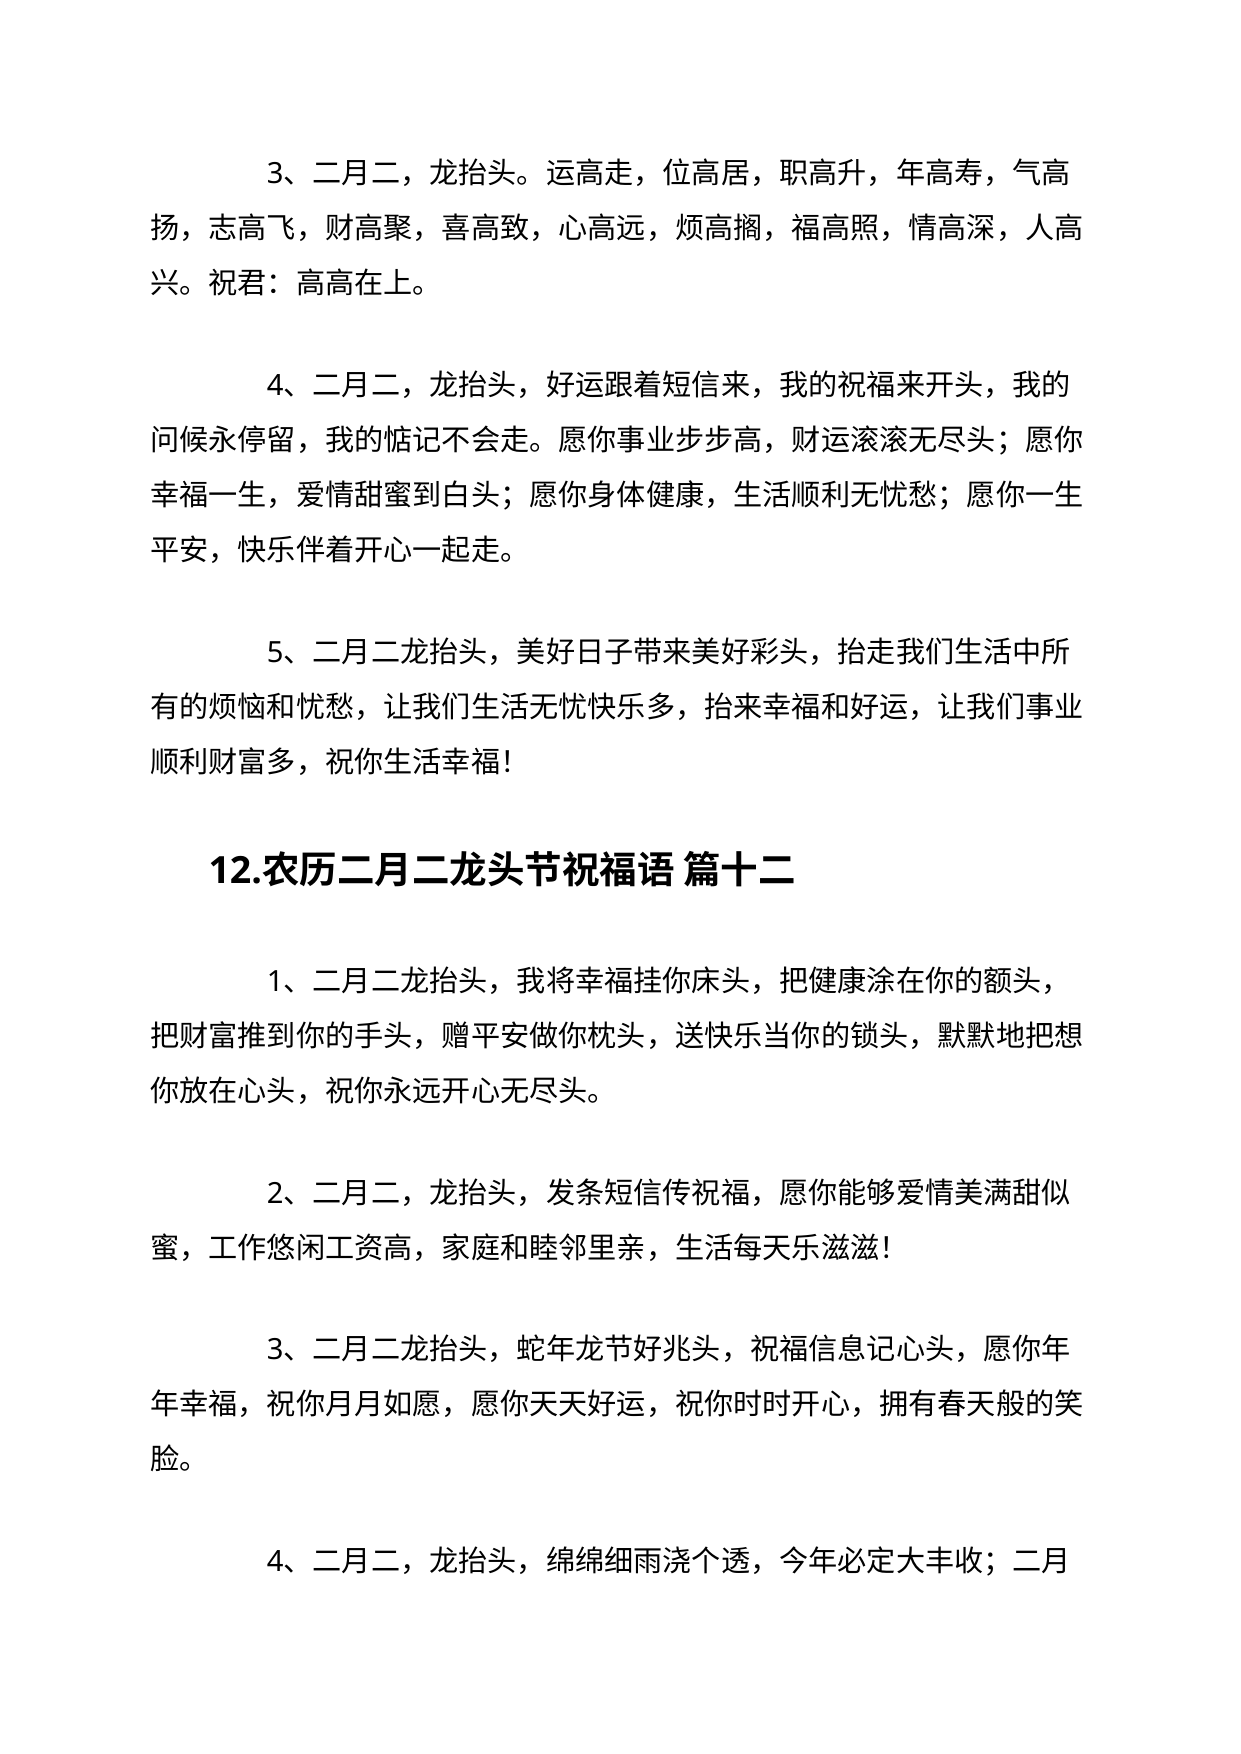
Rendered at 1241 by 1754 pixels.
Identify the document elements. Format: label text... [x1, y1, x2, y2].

text 12.农历二月二龙头节祝福语 篇十二 [150, 840, 1090, 894]
text 5、二月二龙抬头，美好日子带来美好彩头，抬走我们生活中所有的烦恼和忧愁，让我们生活无忧快乐多，抬来幸福和好运，让我们事业顺利财富多，祝你生活幸福！ [150, 628, 1090, 780]
text 3、二月二龙抬头，蛇年龙节好兆头，祝福信息记心头，愿你年年幸福，祝你月月如愿，愿你天天好运，祝你时时开心，拥有春天般的笑脸。 [150, 1326, 1090, 1478]
text 4、二月二，龙抬头，好运跟着短信来，我的祝福来开头，我的问候永停留，我的惦记不会走。愿你事业步步高，财运滚滚无尽头；愿你幸福一生，爱情甜蜜到白头；愿你身体健康，生活顺利无忧愁；愿你一生平安，快乐伴着开心一起走。 [150, 362, 1090, 569]
text 3、二月二，龙抬头。运高走，位高居，职高升，年高寿，气高扬，志高飞，财高聚，喜高致，心高远，烦高搁，福高照，情高深，人高兴。祝君：高高在上。 [150, 150, 1090, 302]
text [150, 1538, 1090, 1580]
text 1、二月二龙抬头，我将幸福挂你床头，把健康涂在你的额头，把财富推到你的手头，赠平安做你枕头，送快乐当你的锁头，默默地把想你放在心头，祝你永远开心无尽头。 [150, 957, 1090, 1110]
text 2、二月二，龙抬头，发条短信传祝福，愿你能够爱情美满甜似蜜，工作悠闲工资高，家庭和睦邻里亲，生活每天乐滋滋！ [150, 1169, 1090, 1266]
